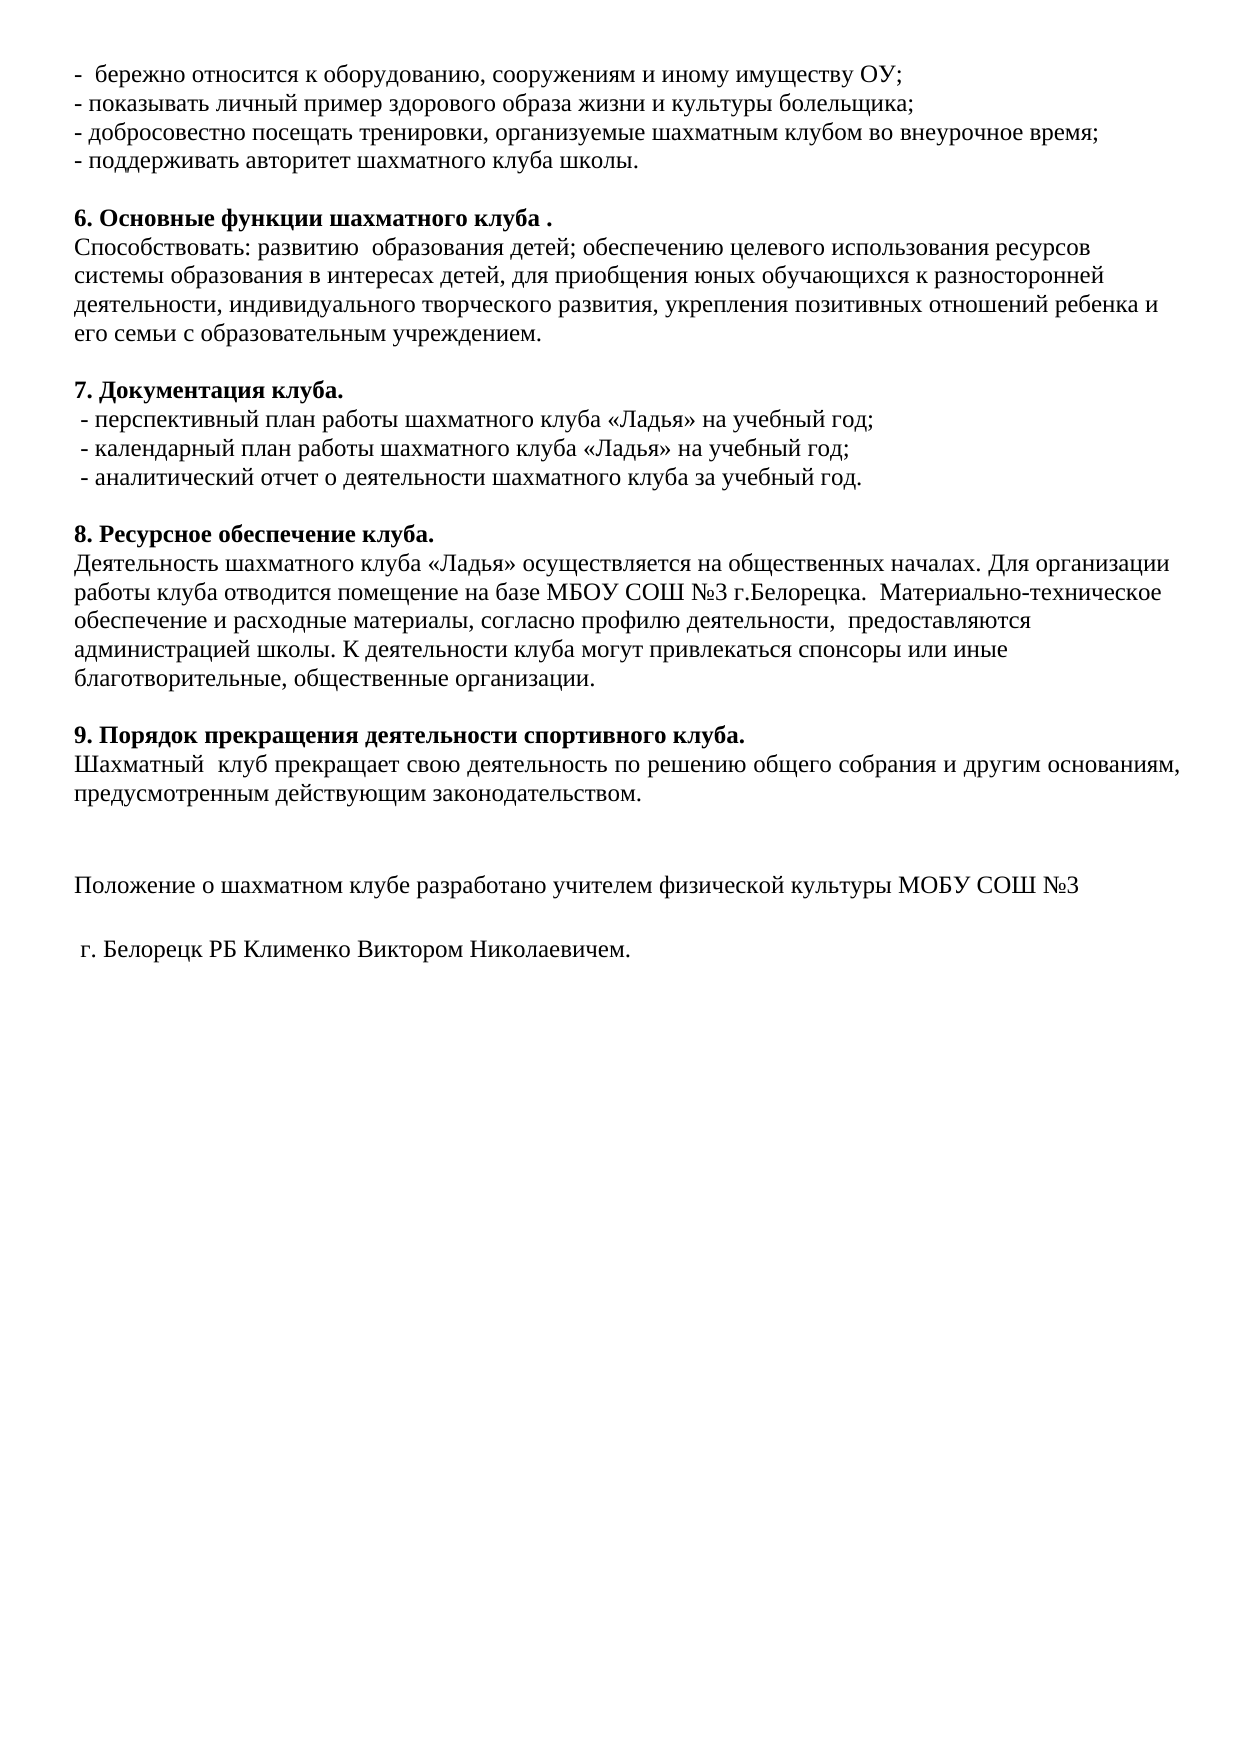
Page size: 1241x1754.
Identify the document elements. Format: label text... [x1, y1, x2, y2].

text - добросовестно посещать тренировки, организуемые шахматным клубом во внеурочное время; - поддерживать авторитет шахматного клуба школы. [74, 117, 1181, 174]
text Способствовать: развитию образования детей; обеспечению целевого использования ресурсов системы образования в интересах детей, для приобщения юных обучающихся к разносторонней деятельности, индивидуального творческого развития, укрепления позитивных отношений ребенка и его семьи с образовательным учреждением. [74, 232, 1181, 347]
text 8. Ресурсное обеспечение клуба. [74, 519, 1181, 548]
text - аналитический отчет о деятельности шахматного клуба за учебный год. [74, 462, 1181, 490]
text - показывать личный пример здорового образа жизни и культуры болельщика; [74, 88, 1181, 117]
text г. Белорецк РБ Клименко Виктором Николаевичем. [74, 934, 1181, 963]
text Положение о шахматном клубе разработано учителем физической культуры МОБУ СОШ №3 [74, 871, 1181, 899]
text - перспективный план работы шахматного клуба «Ладья» на учебный год; [74, 404, 1181, 433]
text 9. Порядок прекращения деятельности спортивного клуба. [74, 720, 1181, 749]
text Шахматный клуб прекращает свою деятельность по решению общего собрания и другим основаниям, предусмотренным действующим законодательством. [74, 749, 1181, 807]
text - бережно относится к оборудованию, сооружениям и иному имуществу ОУ; [74, 59, 1181, 88]
text 7. Документация клуба. [74, 375, 1181, 404]
text - календарный план работы шахматного клуба «Ладья» на учебный год; [74, 433, 1181, 462]
text 6. Основные функции шахматного клуба . [74, 174, 1181, 232]
text Деятельность шахматного клуба «Ладья» осуществляется на общественных началах. Для организации работы клуба отводится помещение на базе МБОУ СОШ №3 г.Белорецка. Материально-техническое обеспечение и расходные материалы, согласно профилю деятельности, предоставляются администрацией школы. К деятельности клуба могут привлекаться спонсоры или иные благотворительные, общественные организации. [74, 548, 1181, 692]
